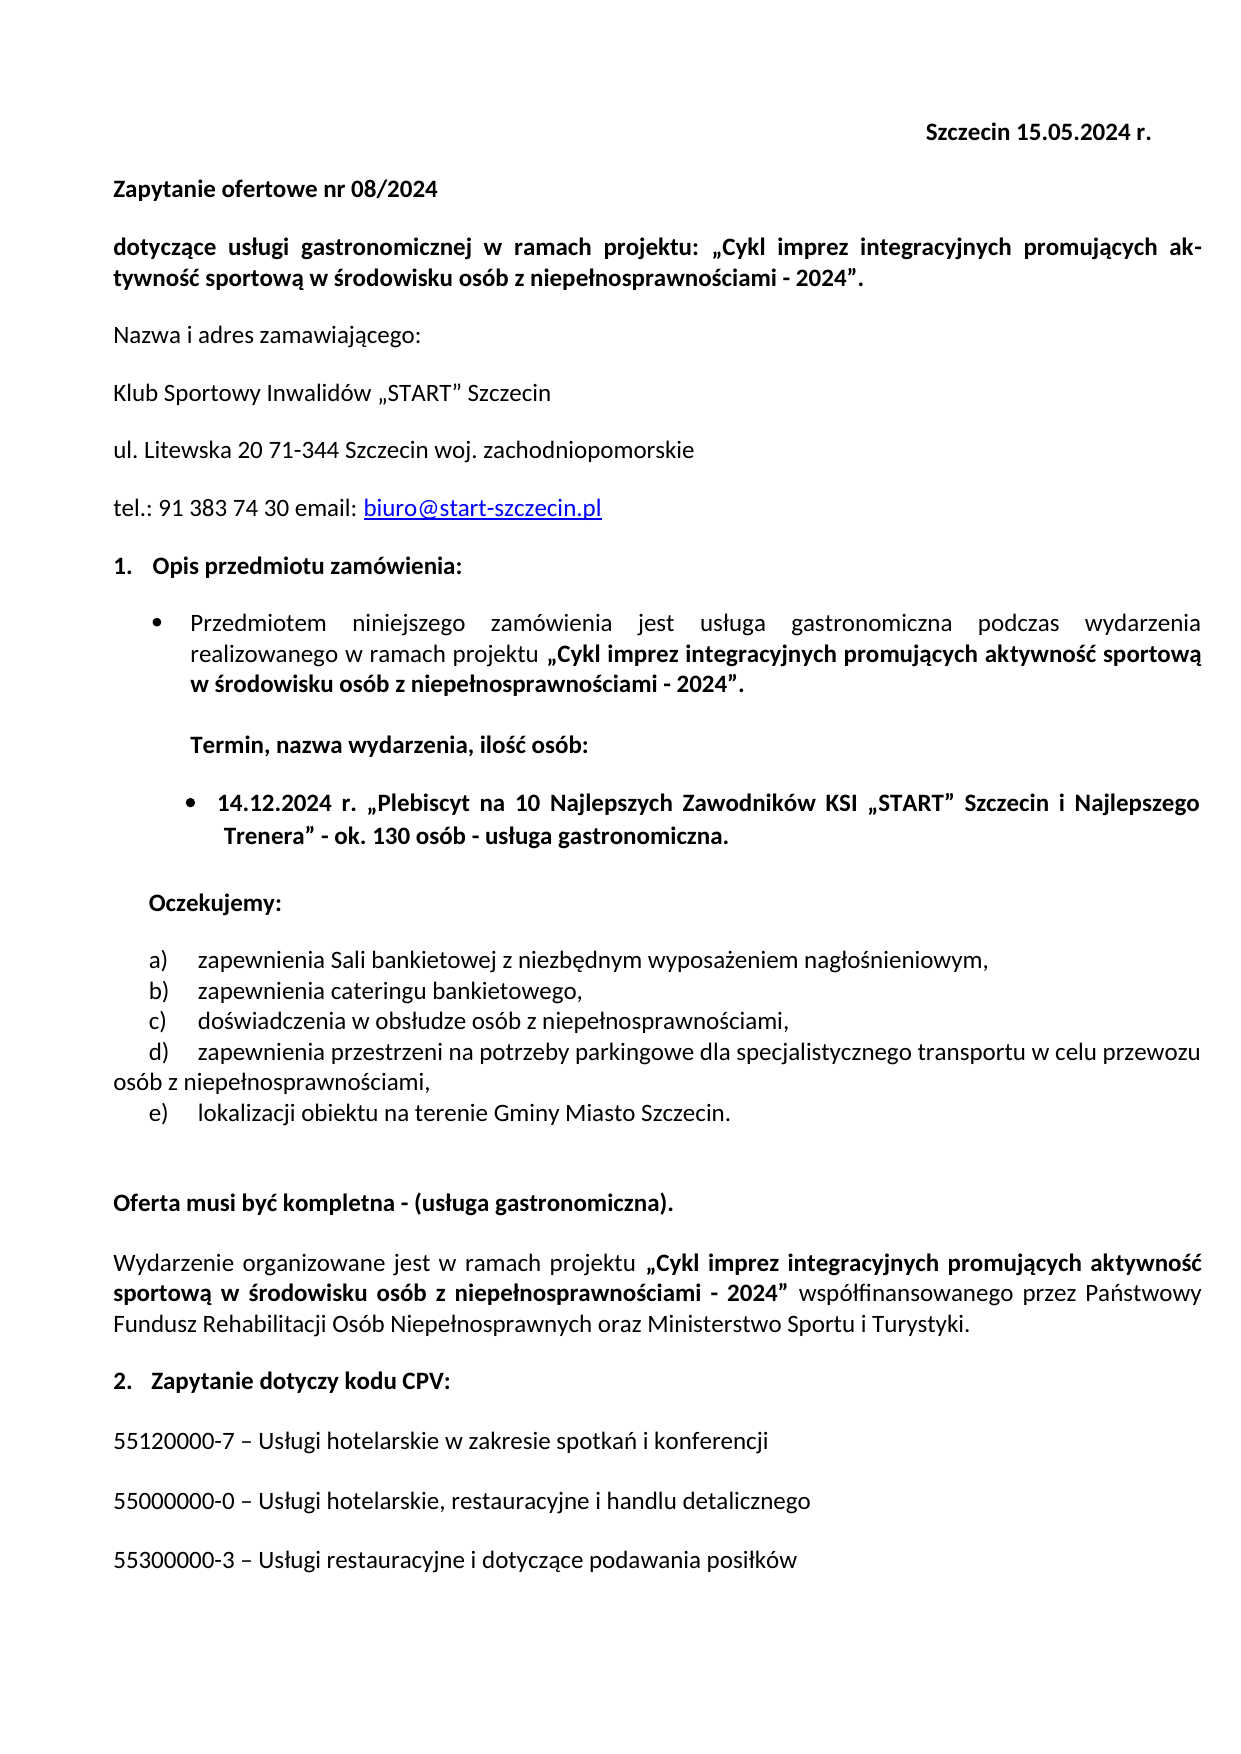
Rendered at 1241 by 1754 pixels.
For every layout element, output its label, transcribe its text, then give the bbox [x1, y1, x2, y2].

text dotyczące usługi gastronomicznej w ramach projektu: „Cykl imprez integracyjnych promujących aktywność sportową w środowisku osób z niepełnosprawnościami - 2024”. [113, 231, 1202, 292]
list Zapytanie dotyczy kodu CPV: [113, 1366, 1202, 1396]
text Wydarzenie organizowane jest w ramach projektu „Cykl imprez integracyjnych promujących aktywność sportową w środowisku osób z niepełnosprawnościami - 2024” współfinansowanego przez Państwowy Fundusz Rehabilitacji Osób Niepełnosprawnych oraz Ministerstwo Sportu i Turystyki. [113, 1247, 1202, 1338]
list zapewnienia Sali bankietowej z niezbędnym wyposażeniem nagłośnieniowym, [113, 944, 1202, 975]
text tel.: 91 383 74 30 email: biuro@start-szczecin.pl [113, 492, 1202, 523]
list zapewnienia cateringu bankietowego, [113, 975, 1202, 1005]
text Termin, nazwa wydarzenia, ilość osób: [113, 729, 1202, 760]
text Nazwa i adres zamawiającego: [113, 319, 1202, 350]
text 55000000-0 – Usługi hotelarskie, restauracyjne i handlu detalicznego [113, 1485, 1202, 1515]
text 55300000-3 – Usługi restauracyjne i dotyczące podawania posiłków [113, 1544, 1202, 1575]
text Oczekujemy: [113, 887, 1202, 917]
list lokalizacji obiektu na terenie Gminy Miasto Szczecin. [113, 1097, 1202, 1127]
list 14.12.2024 r. „Plebiscyt na 10 Najlepszych Zawodników KSI „START” Szczecin i Najlepszego Trenera” - ok. 130 osób - usługa gastronomiczna. [186, 787, 1202, 851]
text Oferta musi być kompletna - (usługa gastronomiczna). [113, 1187, 1202, 1218]
text 55120000-7 – Usługi hotelarskie w zakresie spotkań i konferencji [113, 1425, 1202, 1456]
list Opis przedmiotu zamówienia: [113, 550, 1202, 580]
text Klub Sportowy Inwalidów „START” Szczecin [113, 377, 1202, 407]
text Szczecin 15.05.2024 r. [926, 116, 1202, 147]
list doświadczenia w obsłudze osób z niepełnosprawnościami, [113, 1005, 1202, 1036]
list Przedmiotem niniejszego zamówienia jest usługa gastronomiczna podczas wydarzenia realizowanego w ramach projektu „Cykl imprez integracyjnych promujących aktywność sportową w środowisku osób z niepełnosprawnościami - 2024”. [153, 607, 1202, 699]
text ul. Litewska 20 71-344 Szczecin woj. zachodniopomorskie [113, 434, 1202, 465]
list zapewnienia przestrzeni na potrzeby parkingowe dla specjalistycznego transportu w celu przewozu osób z niepełnosprawnościami, [113, 1036, 1202, 1097]
text Zapytanie ofertowe nr 08/2024 [113, 174, 1202, 204]
